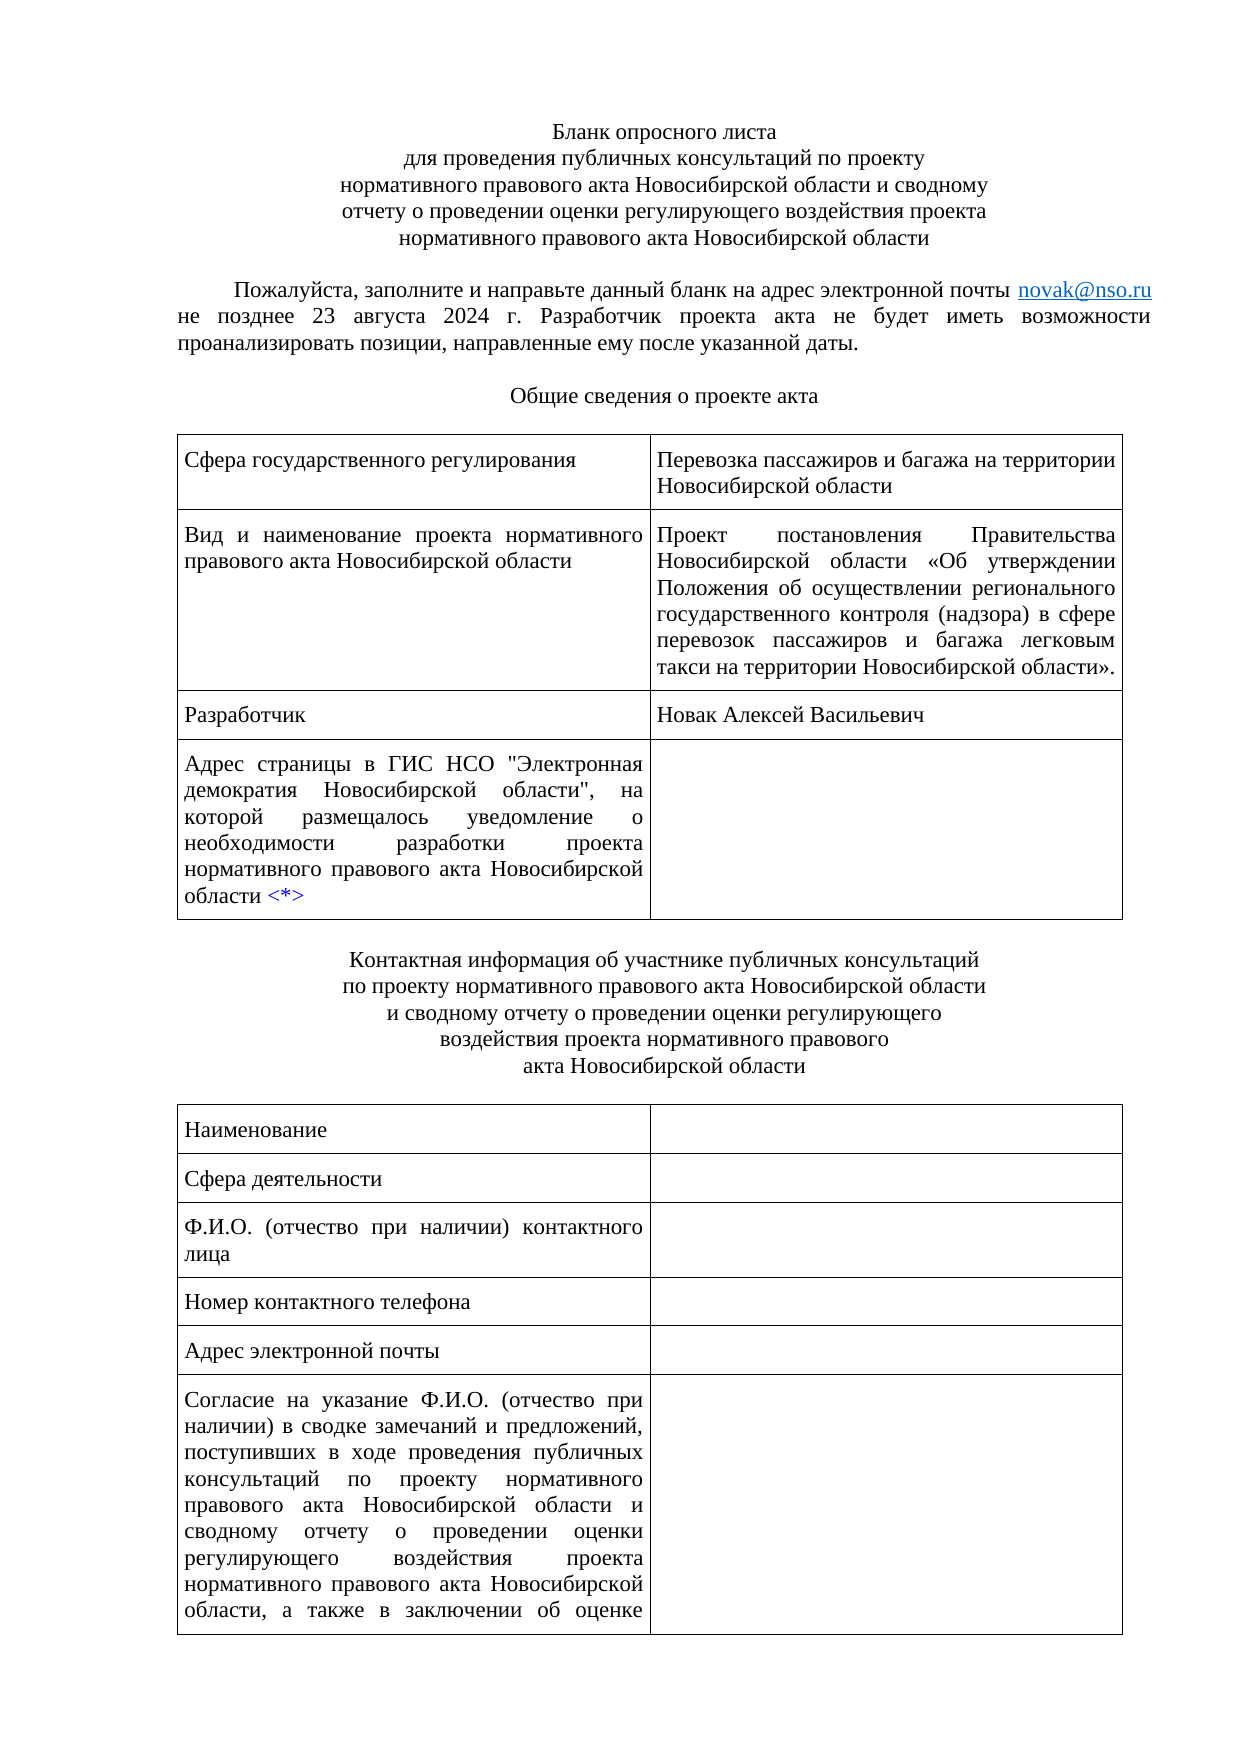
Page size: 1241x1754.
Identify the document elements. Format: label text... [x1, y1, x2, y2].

table_cell Новак Алексей Васильевич [651, 691, 1122, 738]
text Контактная информация об участнике публичных консультаций [177, 946, 1152, 973]
table_header Перевозка пассажиров и багажа на территории Новосибирской области [651, 435, 1122, 509]
text акта Новосибирской области [177, 1052, 1152, 1078]
table_cell Проект постановления Правительства Новосибирской области «Об утверждении Положения об осуществлении регионального государственного контроля (надзора) в сфере перевозок пассажиров и багажа легковым такси на территории Новосибирской области». [651, 510, 1122, 690]
table_cell [651, 1278, 1122, 1325]
table_cell [651, 1154, 1122, 1202]
text по проекту нормативного правового акта Новосибирской области [177, 973, 1152, 999]
table_cell Разработчик [178, 691, 650, 738]
table_cell Сфера деятельности [178, 1154, 650, 1202]
table_cell [651, 1203, 1122, 1277]
text Пожалуйста, заполните и направьте данный бланк на адрес электронной почты novak@nso.ru не позднее 23 августа 2024 г. Разработчик проекта акта не будет иметь возможности проанализировать позиции, направленные ему после указанной даты. [177, 276, 1152, 355]
table_cell Номер контактного телефона [178, 1278, 650, 1325]
table_header [651, 1105, 1122, 1153]
table_cell Адрес страницы в ГИС НСО "Электронная демократия Новосибирской области", на которой размещалось уведомление о необходимости разработки проекта нормативного правового акта Новосибирской области <*> [178, 740, 650, 919]
table_cell Ф.И.О. (отчество при наличии) контактного лица [178, 1203, 650, 1277]
text нормативного правового акта Новосибирской области и сводному [177, 171, 1152, 197]
table_cell Адрес электронной почты [178, 1326, 650, 1374]
text Бланк опросного листа [177, 118, 1152, 144]
text нормативного правового акта Новосибирской области [177, 223, 1152, 250]
text и сводному отчету о проведении оценки регулирующего [177, 999, 1152, 1025]
table_cell [651, 1326, 1122, 1374]
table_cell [178, 1375, 650, 1633]
text отчету о проведении оценки регулирующего воздействия проекта [177, 197, 1152, 223]
text Общие сведения о проекте акта [177, 382, 1152, 408]
text для проведения публичных консультаций по проекту [177, 144, 1152, 171]
table_cell [651, 740, 1122, 919]
table_cell [651, 1375, 1122, 1633]
text воздействия проекта нормативного правового [177, 1025, 1152, 1052]
table_header Наименование [178, 1105, 650, 1153]
table_cell Вид и наименование проекта нормативного правового акта Новосибирской области [178, 510, 650, 690]
table_header Сфера государственного регулирования [178, 435, 650, 509]
